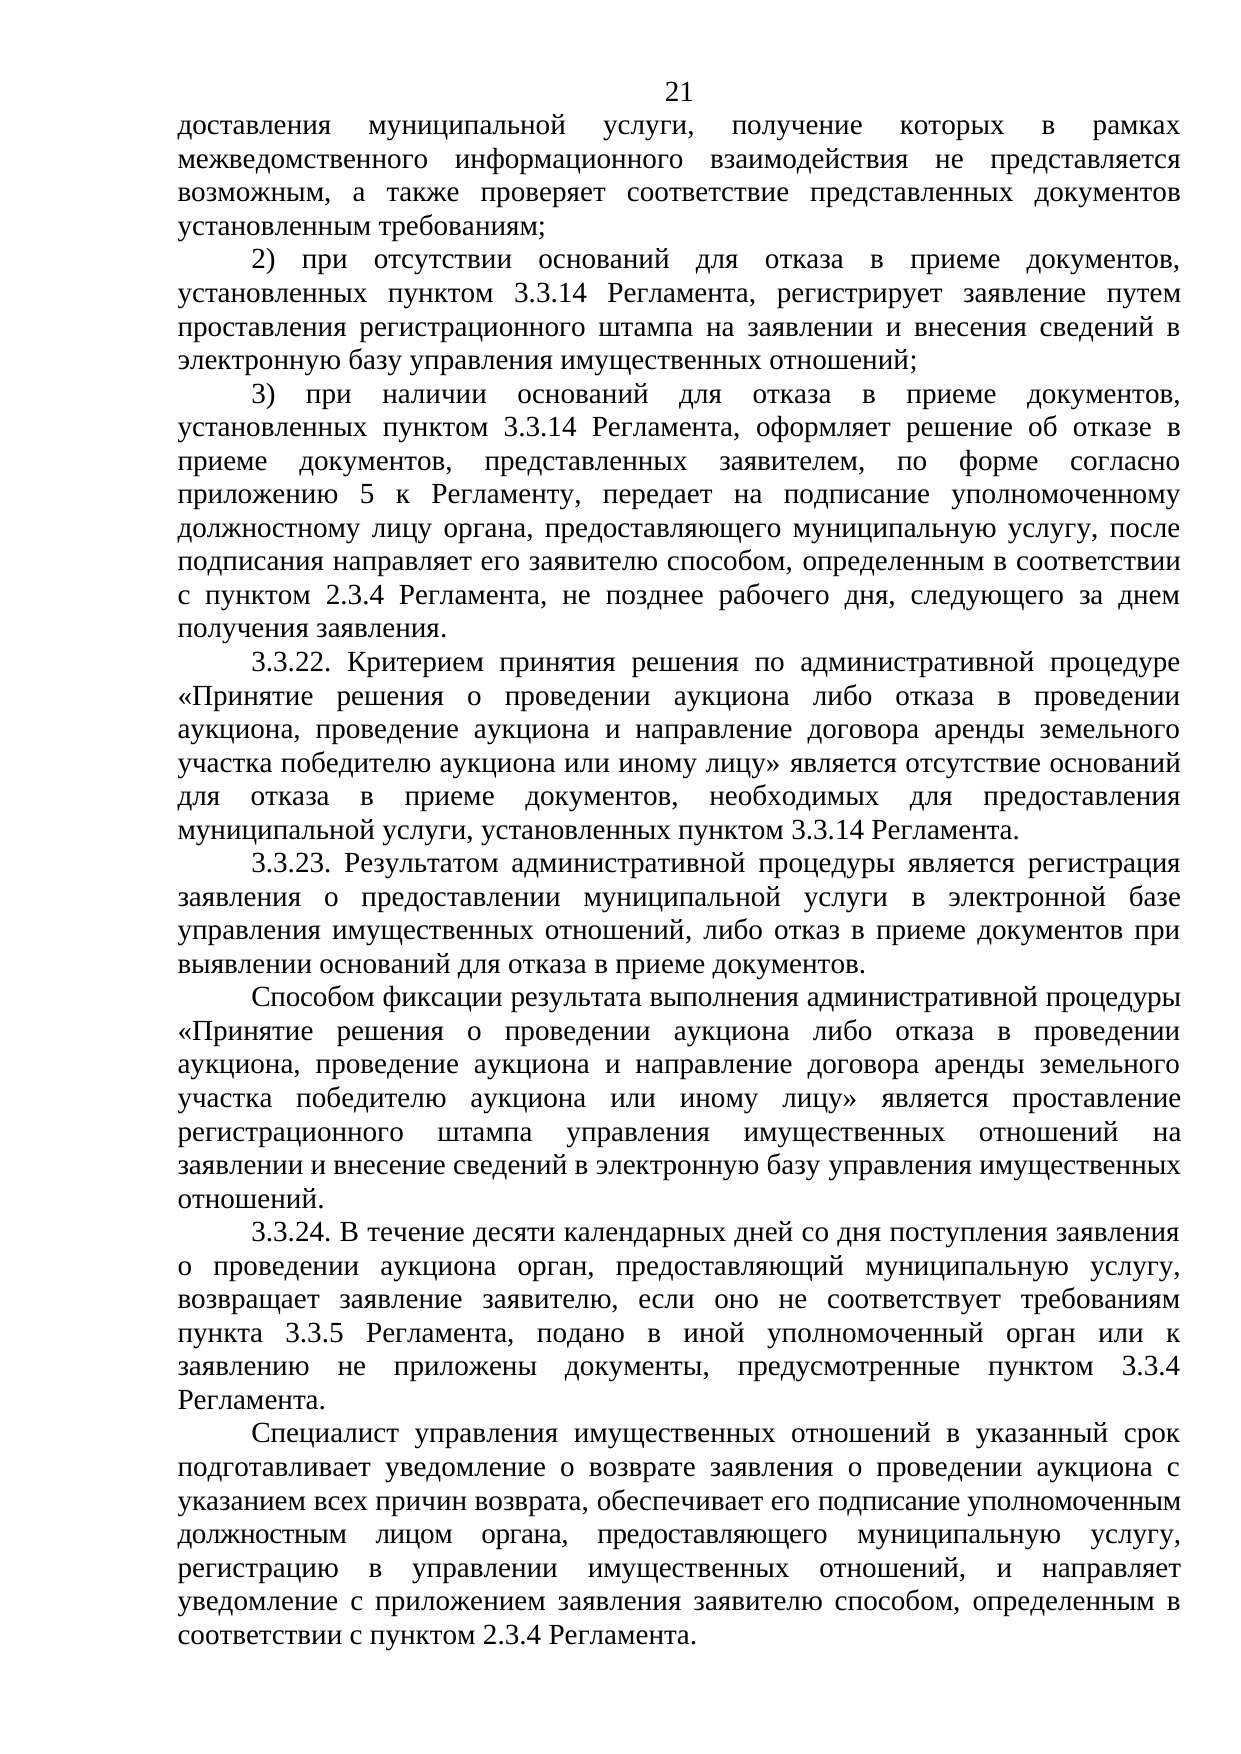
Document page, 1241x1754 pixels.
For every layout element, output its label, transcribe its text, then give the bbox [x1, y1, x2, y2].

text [177, 107, 1181, 242]
text 3.3.22. Критерием принятия решения по административной процедуре «Принятие решения о проведении аукциона либо отказа в проведении аукциона, проведение аукциона и направление договора аренды земельного участка победителю аукциона или иному лицу» является отсутствие оснований для отказа в приеме документов, необходимых для предоставления муниципальной услуги, установленных пунктом 3.3.14 Регламента. [177, 644, 1181, 845]
text 3) при наличии оснований для отказа в приеме документов, установленных пунктом 3.3.14 Регламента, оформляет решение об отказе в приеме документов, представленных заявителем, по форме согласно приложению 5 к Регламенту, передает на подписание уполномоченному должностному лицу органа, предоставляющего муниципальную услугу, после подписания направляет его заявителю способом, определенным в соответствии с пунктом 2.3.4 Регламента, не позднее рабочего дня, следующего за днем получения заявления. [177, 376, 1181, 644]
text 2) при отсутствии оснований для отказа в приеме документов, установленных пунктом 3.3.14 Регламента, регистрирует заявление путем проставления регистрационного штампа на заявлении и внесения сведений в электронную базу управления имущественных отношений; [177, 242, 1181, 376]
text 3.3.23. Результатом административной процедуры является регистрация заявления о предоставлении муниципальной услуги в электронной базе управления имущественных отношений, либо отказ в приеме документов при выявлении оснований для отказа в приеме документов. [177, 845, 1181, 979]
text Специалист управления имущественных отношений в указанный срок подготавливает уведомление о возврате заявления о проведении аукциона с указанием всех причин возврата, обеспечивает его подписание уполномоченным должностным лицом органа, предоставляющего муниципальную услугу, регистрацию в управлении имущественных отношений, и направляет уведомление с приложением заявления заявителю способом, определенным в соответствии с пунктом 2.3.4 Регламента. [177, 1416, 1181, 1650]
text Способом фиксации результата выполнения административной процедуры «Принятие решения о проведении аукциона либо отказа в проведении аукциона, проведение аукциона и направление договора аренды земельного участка победителю аукциона или иному лицу» является проставление регистрационного штампа управления имущественных отношений на заявлении и внесение сведений в электронную базу управления имущественных отношений. [177, 979, 1181, 1214]
text 3.3.24. В течение десяти календарных дней со дня поступления заявления о проведении аукциона орган, предоставляющий муниципальную услугу, возвращает заявление заявителю, если оно не соответствует требованиям пункта 3.3.5 Регламента, подано в иной уполномоченный орган или к заявлению не приложены документы, предусмотренные пунктом 3.3.4 Регламента. [177, 1214, 1181, 1416]
